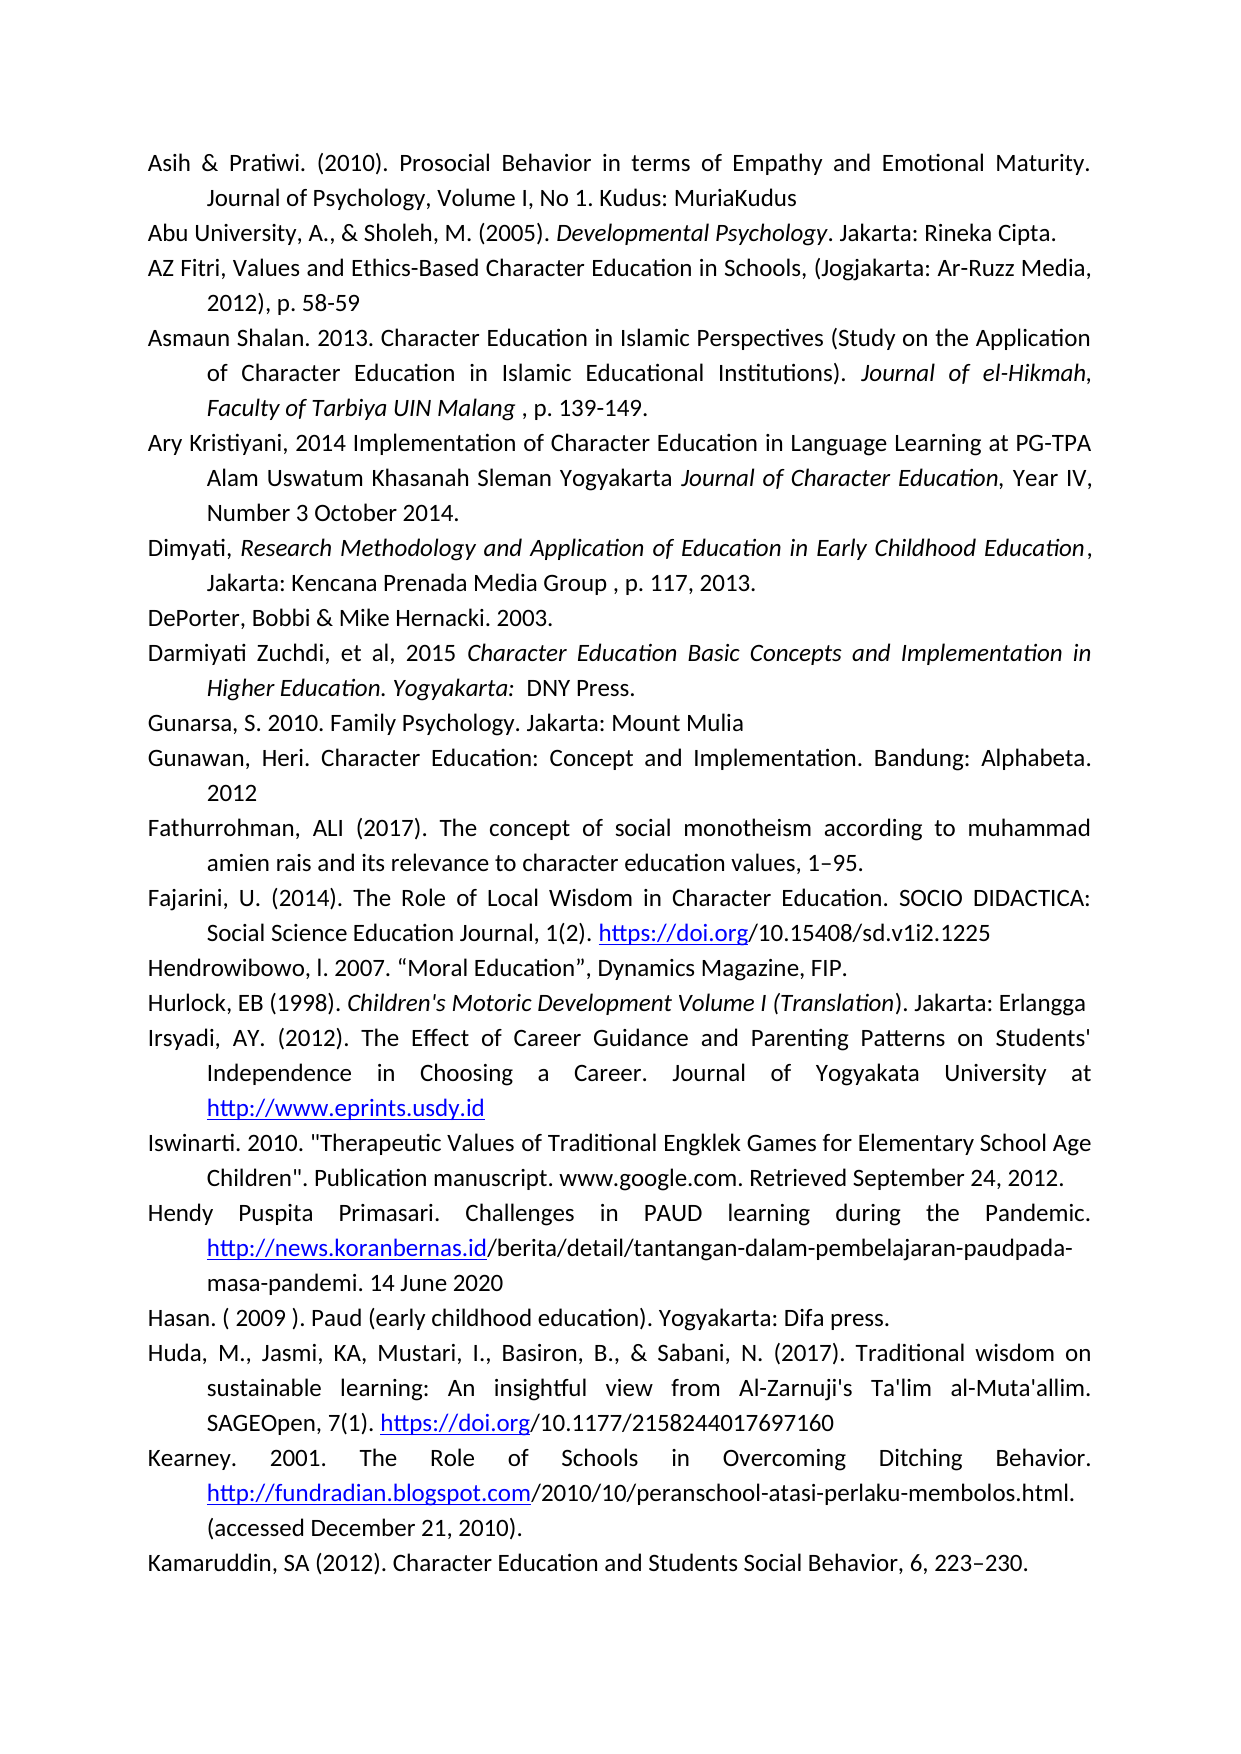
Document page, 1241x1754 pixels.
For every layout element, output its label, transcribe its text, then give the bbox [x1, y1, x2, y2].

text Irsyadi, AY. (2012). The Effect of Career Guidance and Parenting Patterns on Students' Independence in Choosing a Career. Journal of Yogyakata University at http://www.eprints.usdy.id [148, 1023, 1093, 1123]
text Ary Kristiyani, 2014 Implementation of Character Education in Language Learning at PG-TPA Alam Uswatum Khasanah Sleman Yogyakarta Journal of Character Education, Year IV, Number 3 October 2014. [148, 428, 1093, 528]
text Kamaruddin, SA (2012). Character Education and Students Social Behavior, 6, 223–230. [148, 1548, 1093, 1578]
text Iswinarti. 2010. "Therapeutic Values ​​of Traditional Engklek Games for Elementary School Age Children". Publication manuscript. www.google.com. Retrieved September 24, 2012. [148, 1128, 1093, 1193]
text Hendy Puspita Primasari. Challenges in PAUD learning during the Pandemic. http://news.koranbernas.id/berita/detail/tantangan-dalam-pembelajaran-paudpada-masa-pandemi. 14 June 2020 [148, 1198, 1093, 1298]
text Fajarini, U. (2014). The Role of Local Wisdom in Character Education. SOCIO DIDACTICA: Social Science Education Journal, 1(2). https://doi.org/10.15408/sd.v1i2.1225 [148, 883, 1093, 948]
text Fathurrohman, ALI (2017). The concept of social monotheism according to muhammad amien rais and its relevance to character education values, 1–95. [148, 813, 1093, 878]
text DePorter, Bobbi & Mike Hernacki. 2003. [148, 603, 1093, 633]
text Hurlock, EB (1998). Children's Motoric Development Volume I (Translation). Jakarta: Erlangga [148, 988, 1093, 1018]
text Huda, M., Jasmi, KA, Mustari, I., Basiron, B., & Sabani, N. (2017). Traditional wisdom on sustainable learning: An insightful view from Al-Zarnuji's Ta'lim al-Muta'allim. SAGEOpen, 7(1). https://doi.org/10.1177/2158244017697160 [148, 1338, 1093, 1438]
text Asih & Pratiwi. (2010). Prosocial Behavior in terms of Empathy and Emotional Maturity. Journal of Psychology, Volume I, No 1. Kudus: MuriaKudus [148, 148, 1093, 213]
text Hendrowibowo, l. 2007. “Moral Education”, Dynamics Magazine, FIP. [148, 953, 1093, 983]
text Hasan. ( 2009 ). Paud (early childhood education). Yogyakarta: Difa press. [148, 1303, 1093, 1333]
text AZ Fitri, Values ​​and Ethics-Based Character Education in Schools, (Jogjakarta: Ar-Ruzz Media, 2012), p. 58-59 [148, 253, 1093, 318]
text Dimyati, Research Methodology and Application of Education in Early Childhood Education, Jakarta: Kencana Prenada Media Group , p. 117, 2013. [148, 533, 1093, 598]
text Asmaun Shalan. 2013. Character Education in Islamic Perspectives (Study on the Application of Character Education in Islamic Educational Institutions). Journal of el-Hikmah, Faculty of Tarbiya UIN Malang , p. 139-149. [148, 323, 1093, 423]
text Gunawan, Heri. Character Education: Concept and Implementation. Bandung: Alphabeta. 2012 [148, 743, 1093, 808]
text Darmiyati Zuchdi, et al, 2015 Character Education Basic Concepts and Implementation in Higher Education. Yogyakarta: DNY Press. [148, 638, 1093, 703]
text Abu University, A., & Sholeh, M. (2005). Developmental Psychology. Jakarta: Rineka Cipta. [148, 218, 1093, 248]
text Gunarsa, S. 2010. Family Psychology. Jakarta: Mount Mulia [148, 708, 1093, 738]
text Kearney. 2001. The Role of Schools in Overcoming Ditching Behavior. http://fundradian.blogspot.com/2010/10/peranschool-atasi-perlaku-membolos.html. (accessed December 21, 2010). [148, 1443, 1093, 1543]
